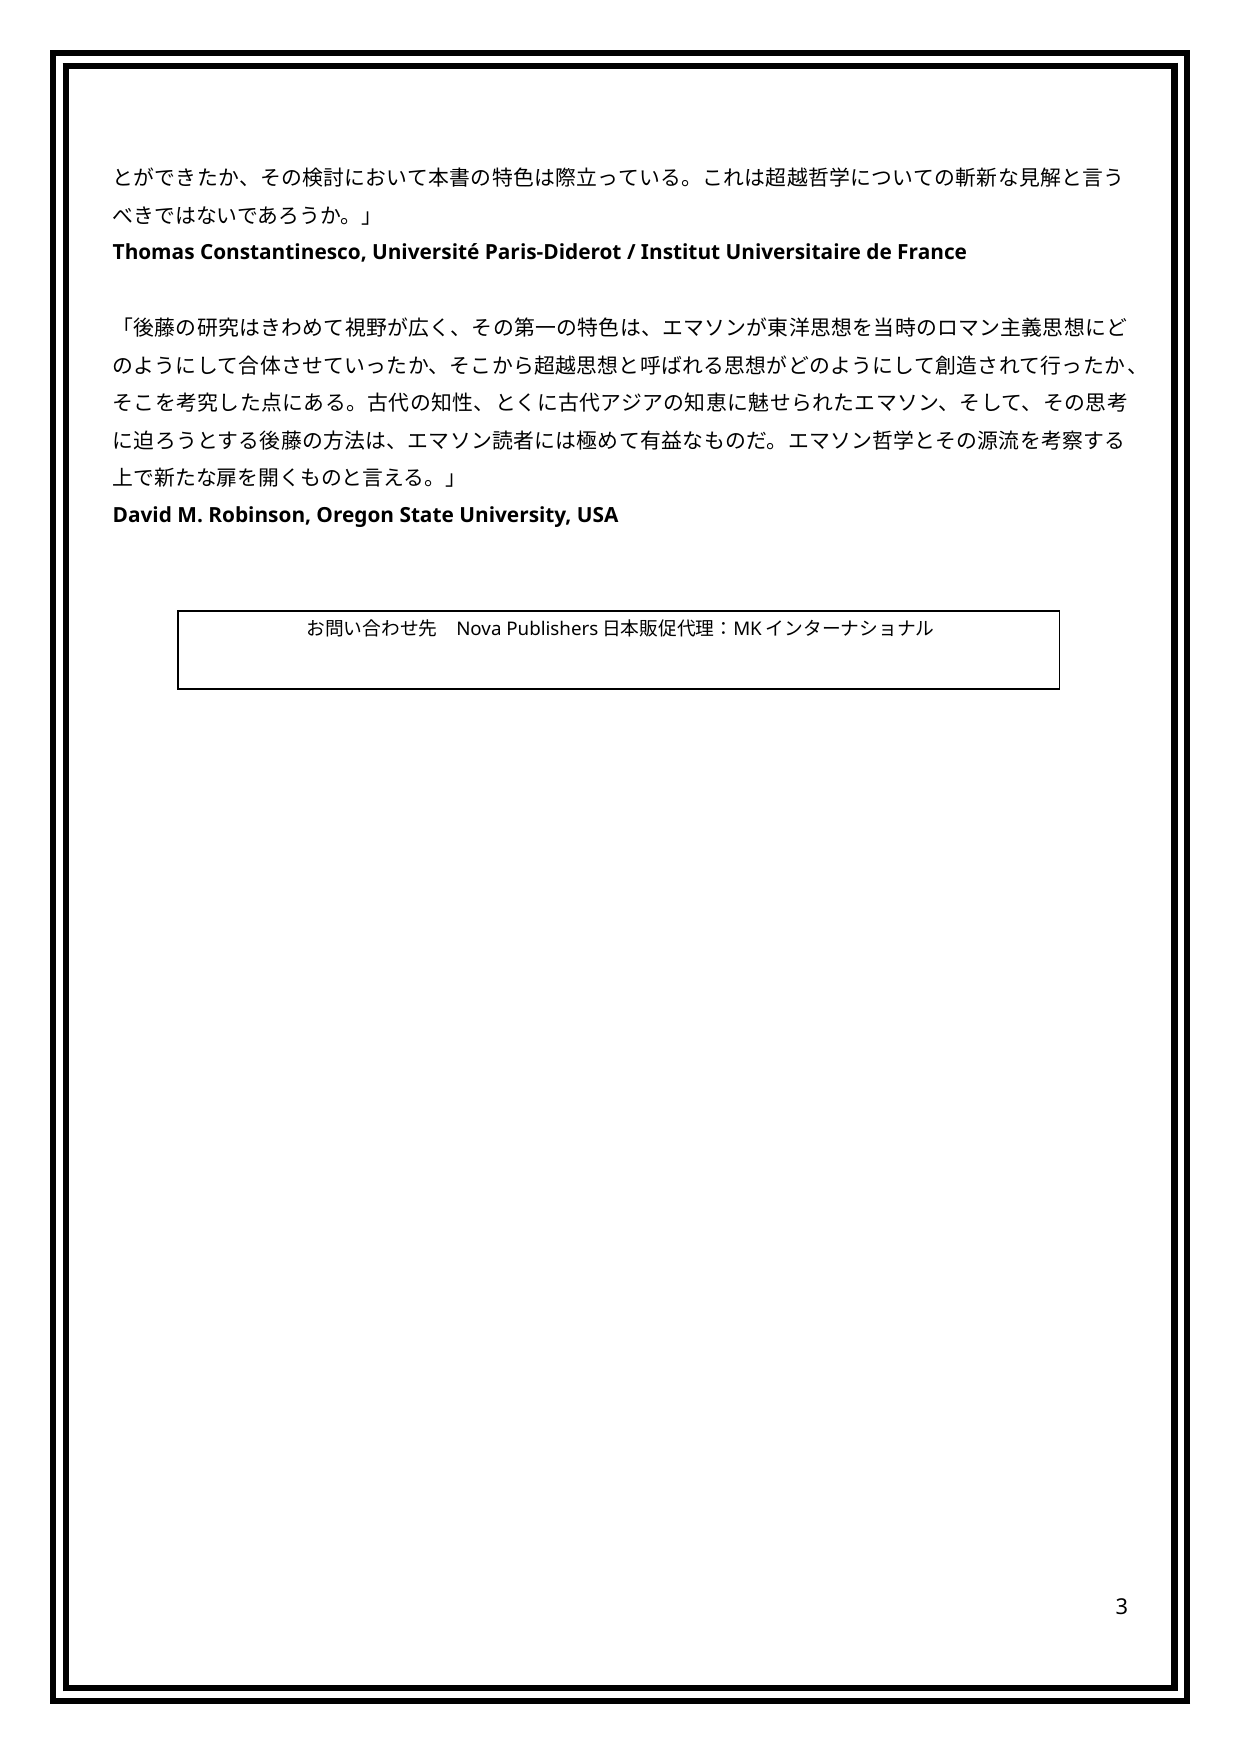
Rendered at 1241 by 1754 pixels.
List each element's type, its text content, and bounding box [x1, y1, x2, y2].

text David M. Robinson, Oregon State University, USA [112, 496, 1128, 533]
text お問い合わせ先 Nova Publishers日本販促代理：MKインターナショナル [112, 608, 1128, 646]
text Thomas Constantinesco, Université Paris-Diderot / Institut Universitaire de France 「後藤の研究はきわめて視野が広く、その第一の特色は、エマソンが東洋思想を当時のロマン主義思想にどのようにして合体させていったか、そこから超越思想と呼ばれる思想がどのようにして創造されて行ったか、そこを考究した点にある。古代の知性、とくに古代アジアの知恵に魅せられたエマソン、そして、その思考に迫ろうとする後藤の方法は、エマソン読者には極めて有益なものだ。エマソン哲学とその源流を考察する上で新たな扉を開くものと言える。」 [112, 233, 1128, 496]
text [112, 158, 1128, 233]
